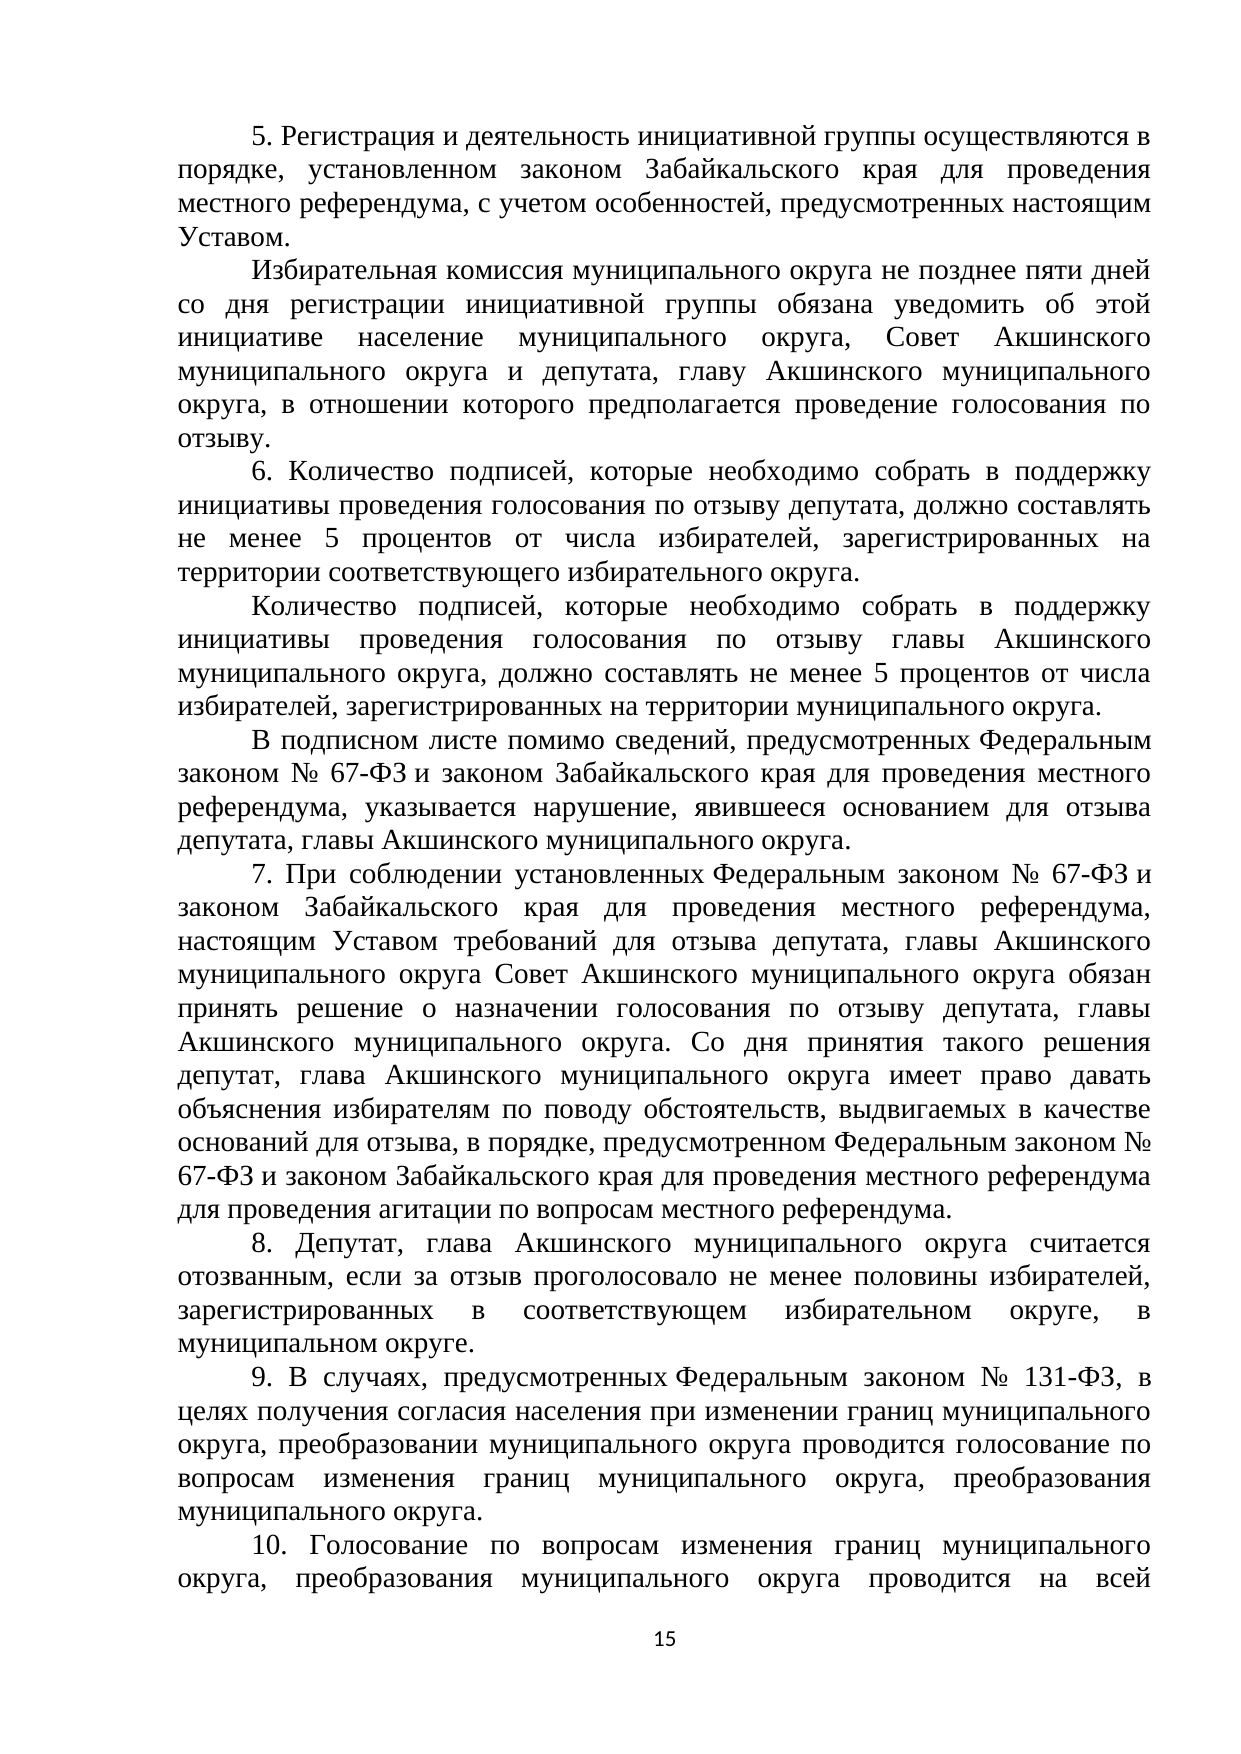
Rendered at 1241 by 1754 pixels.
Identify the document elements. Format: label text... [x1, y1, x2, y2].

text В подписном листе помимо сведений, предусмотренных Федеральным законом № 67-ФЗ и законом Забайкальского края для проведения местного референдума, указывается нарушение, явившееся основанием для отзыва депутата, главы Акшинского муниципального округа. [177, 722, 1152, 856]
text 6. Количество подписей, которые необходимо собрать в поддержку инициативы проведения голосования по отзыву депутата, должно составлять не менее 5 процентов от числа избирателей, зарегистрированных на территории соответствующего избирательного округа. [177, 453, 1152, 588]
text Избирательная комиссия муниципального округа не позднее пяти дней со дня регистрации инициативной группы обязана уведомить об этой инициативе население муниципального округа, Совет Акшинского муниципального округа и депутата, главу Акшинского муниципального округа, в отношении которого предполагается проведение голосования по отзыву. [177, 252, 1152, 453]
text 8. Депутат, глава Акшинского муниципального округа считается отозванным, если за отзыв проголосовало не менее половины избирателей, зарегистрированных в соответствующем избирательном округе, в муниципальном округе. [177, 1225, 1152, 1359]
text 7. При соблюдении установленных Федеральным законом № 67-ФЗ и законом Забайкальского края для проведения местного референдума, настоящим Уставом требований для отзыва депутата, главы Акшинского муниципального округа Совет Акшинского муниципального округа обязан принять решение о назначении голосования по отзыву депутата, главы Акшинского муниципального округа. Со дня принятия такого решения депутат, глава Акшинского муниципального округа имеет право давать объяснения избирателям по поводу обстоятельств, выдвигаемых в качестве оснований для отзыва, в порядке, предусмотренном Федеральным законом № 67-ФЗ и законом Забайкальского края для проведения местного референдума для проведения агитации по вопросам местного референдума. [177, 856, 1152, 1225]
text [177, 1527, 1152, 1594]
text Количество подписей, которые необходимо собрать в поддержку инициативы проведения голосования по отзыву главы Акшинского муниципального округа, должно составлять не менее 5 процентов от числа избирателей, зарегистрированных на территории муниципального округа. [177, 588, 1152, 722]
text 9. В случаях, предусмотренных Федеральным законом № 131-ФЗ, в целях получения согласия населения при изменении границ муниципального округа, преобразовании муниципального округа проводится голосование по вопросам изменения границ муниципального округа, преобразования муниципального округа. [177, 1359, 1152, 1527]
text 5. Регистрация и деятельность инициативной группы осуществляются в порядке, установленном законом Забайкальского края для проведения местного референдума, с учетом особенностей, предусмотренных настоящим Уставом. [177, 118, 1152, 252]
